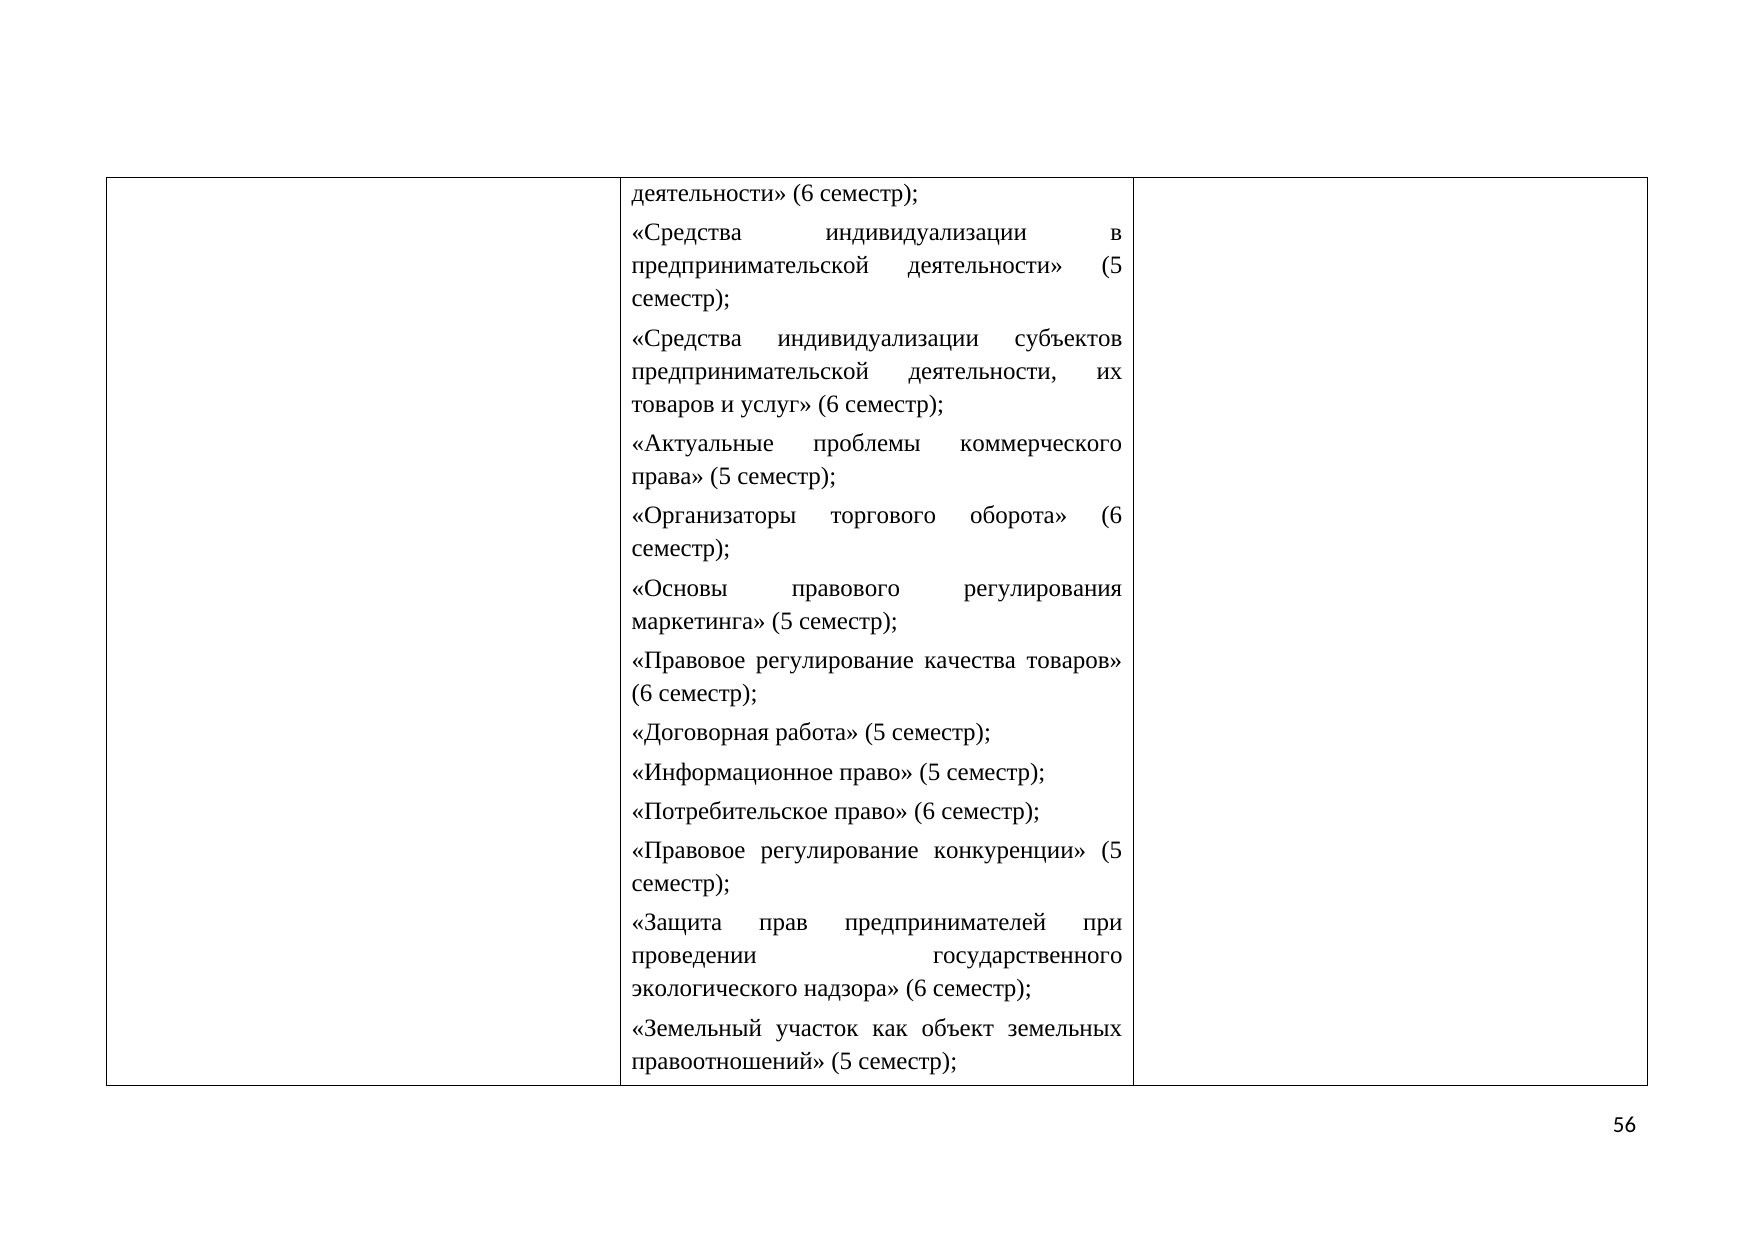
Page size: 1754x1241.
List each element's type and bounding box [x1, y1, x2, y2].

table_cell [621, 178, 1133, 1084]
table_cell [1134, 178, 1647, 1084]
table_cell [107, 178, 620, 1084]
